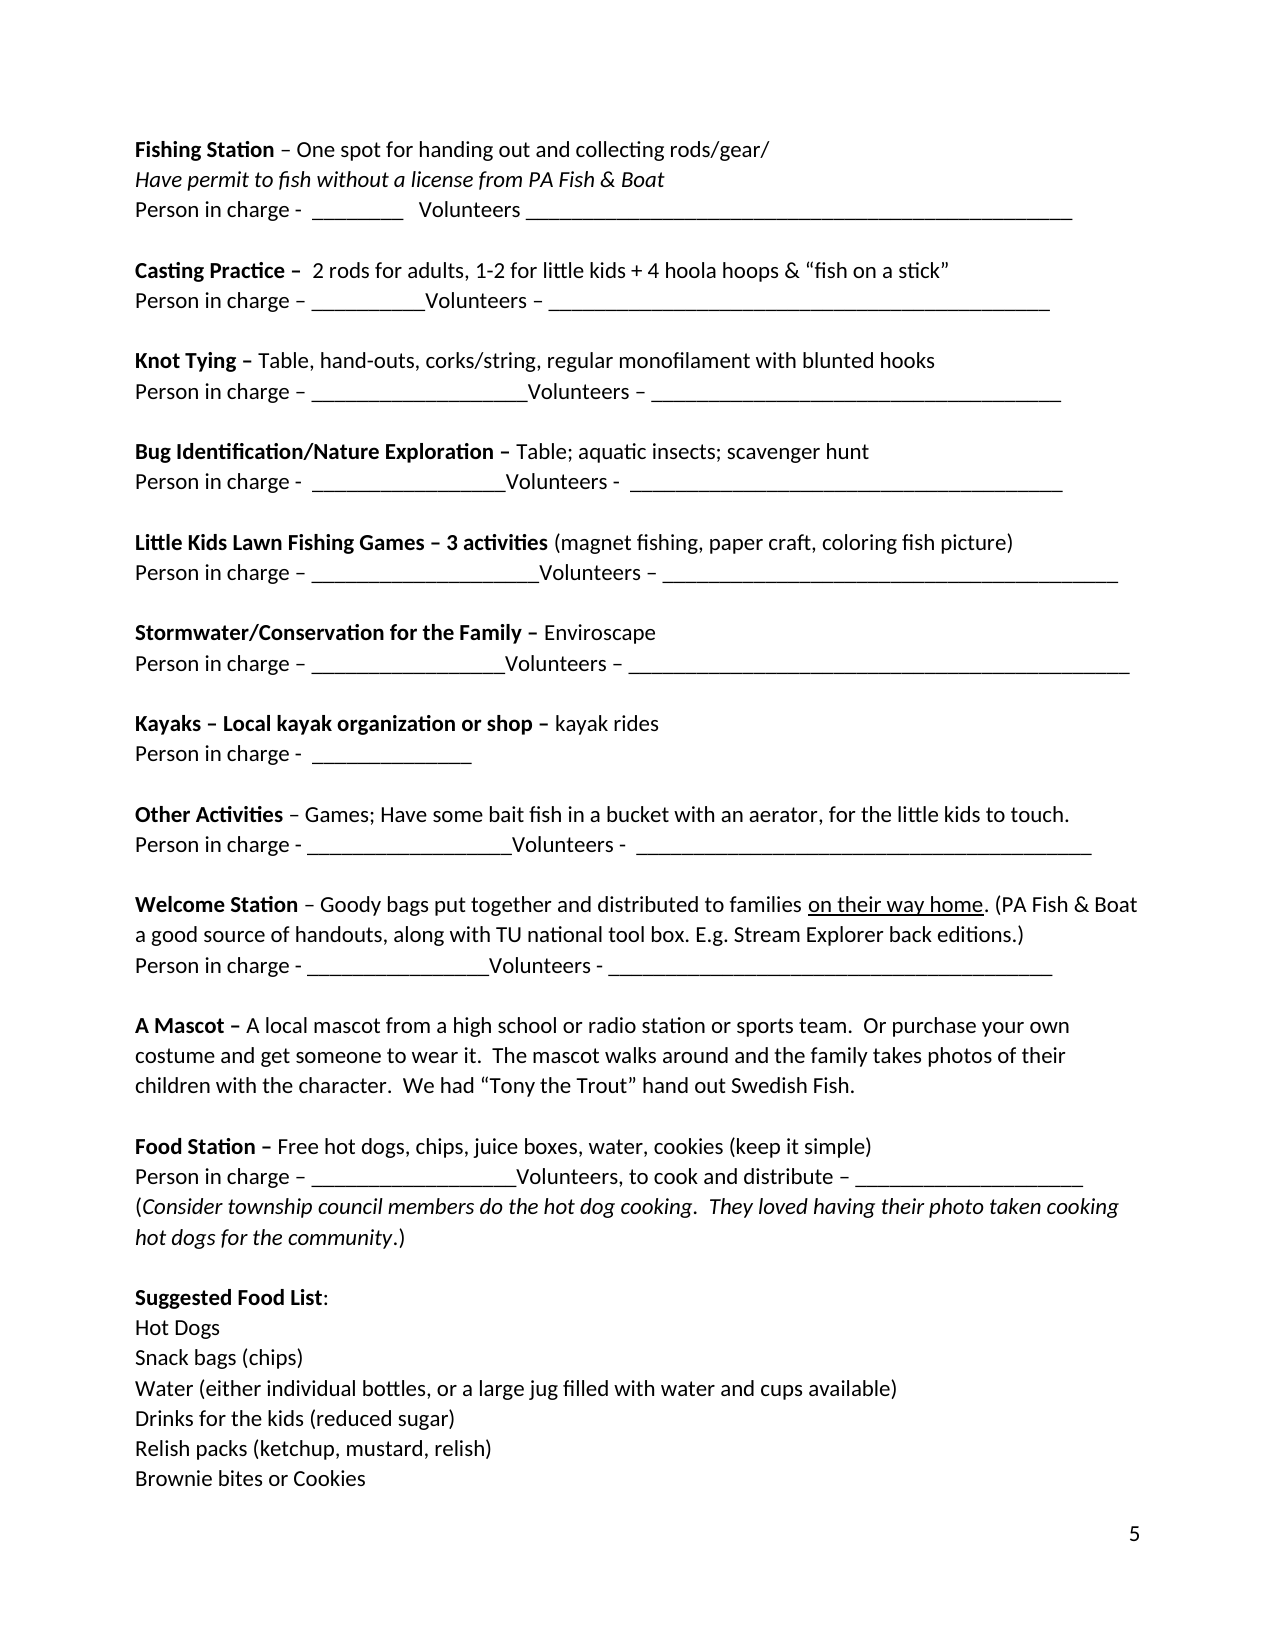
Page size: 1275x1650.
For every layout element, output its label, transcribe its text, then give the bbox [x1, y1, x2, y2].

text Person in charge – ___________________Volunteers – ____________________________________ [135, 377, 1140, 405]
text Person in charge - ________________Volunteers - _______________________________________ [135, 951, 1140, 979]
text Relish packs (ketchup, mustard, relish) [135, 1434, 1140, 1462]
text Have permit to fish without a license from PA Fish & Boat [135, 165, 1140, 193]
text Person in charge - __________________Volunteers - ________________________________________ [135, 830, 1140, 858]
text Drinks for the kids (reduced sugar) [135, 1404, 1140, 1432]
text Fishing Station – One spot for handing out and collecting rods/gear/ [135, 135, 1140, 163]
text Person in charge - ______________ [135, 739, 1140, 767]
text Suggested Food List: [135, 1283, 1140, 1311]
text Food Station – Free hot dogs, chips, juice boxes, water, cookies (keep it simple) [135, 1132, 1140, 1160]
text Hot Dogs [135, 1313, 1140, 1341]
text Kayaks – Local kayak organization or shop – kayak rides [135, 709, 1140, 737]
text Person in charge - _________________Volunteers - ______________________________________ [135, 467, 1140, 496]
text Casting Practice – 2 rods for adults, 1-2 for little kids + 4 hoola hoops & “fish on a stick” [135, 256, 1140, 284]
text Person in charge - ________ Volunteers ________________________________________________ [135, 196, 1140, 224]
text Welcome Station – Goody bags put together and distributed to families on their way home. (PA Fish & Boat a good source of handouts, along with TU national tool box. E.g. Stream Explorer back editions.) [135, 890, 1140, 949]
text Other Activities – Games; Have some bait fish in a bucket with an aerator, for the little kids to touch. [135, 800, 1140, 828]
text Stormwater/Conservation for the Family – Enviroscape [135, 618, 1140, 647]
text Person in charge – ____________________Volunteers – ________________________________________ [135, 558, 1140, 586]
text Person in charge – __________________Volunteers, to cook and distribute – ____________________ [135, 1162, 1140, 1190]
text Water (either individual bottles, or a large jug filled with water and cups available) [135, 1374, 1140, 1402]
text Person in charge – _________________Volunteers – ____________________________________________ [135, 649, 1140, 677]
text Bug Identification/Nature Exploration – Table; aquatic insects; scavenger hunt [135, 437, 1140, 465]
text (Consider township council members do the hot dog cooking. They loved having their photo taken cooking hot dogs for the community.) [135, 1192, 1140, 1251]
text Person in charge – __________Volunteers – ____________________________________________ [135, 286, 1140, 314]
text A Mascot – A local mascot from a high school or radio station or sports team. Or purchase your own costume and get someone to wear it. The mascot walks around and the family takes photos of their children with the character. We had “Tony the Trout” hand out Swedish Fish. [135, 1011, 1140, 1100]
text Knot Tying – Table, hand-outs, corks/string, regular monofilament with blunted hooks [135, 347, 1140, 375]
text Snack bags (chips) [135, 1343, 1140, 1372]
text Brownie bites or Cookies [135, 1464, 1140, 1492]
text Little Kids Lawn Fishing Games – 3 activities (magnet fishing, paper craft, coloring fish picture) [135, 528, 1140, 556]
